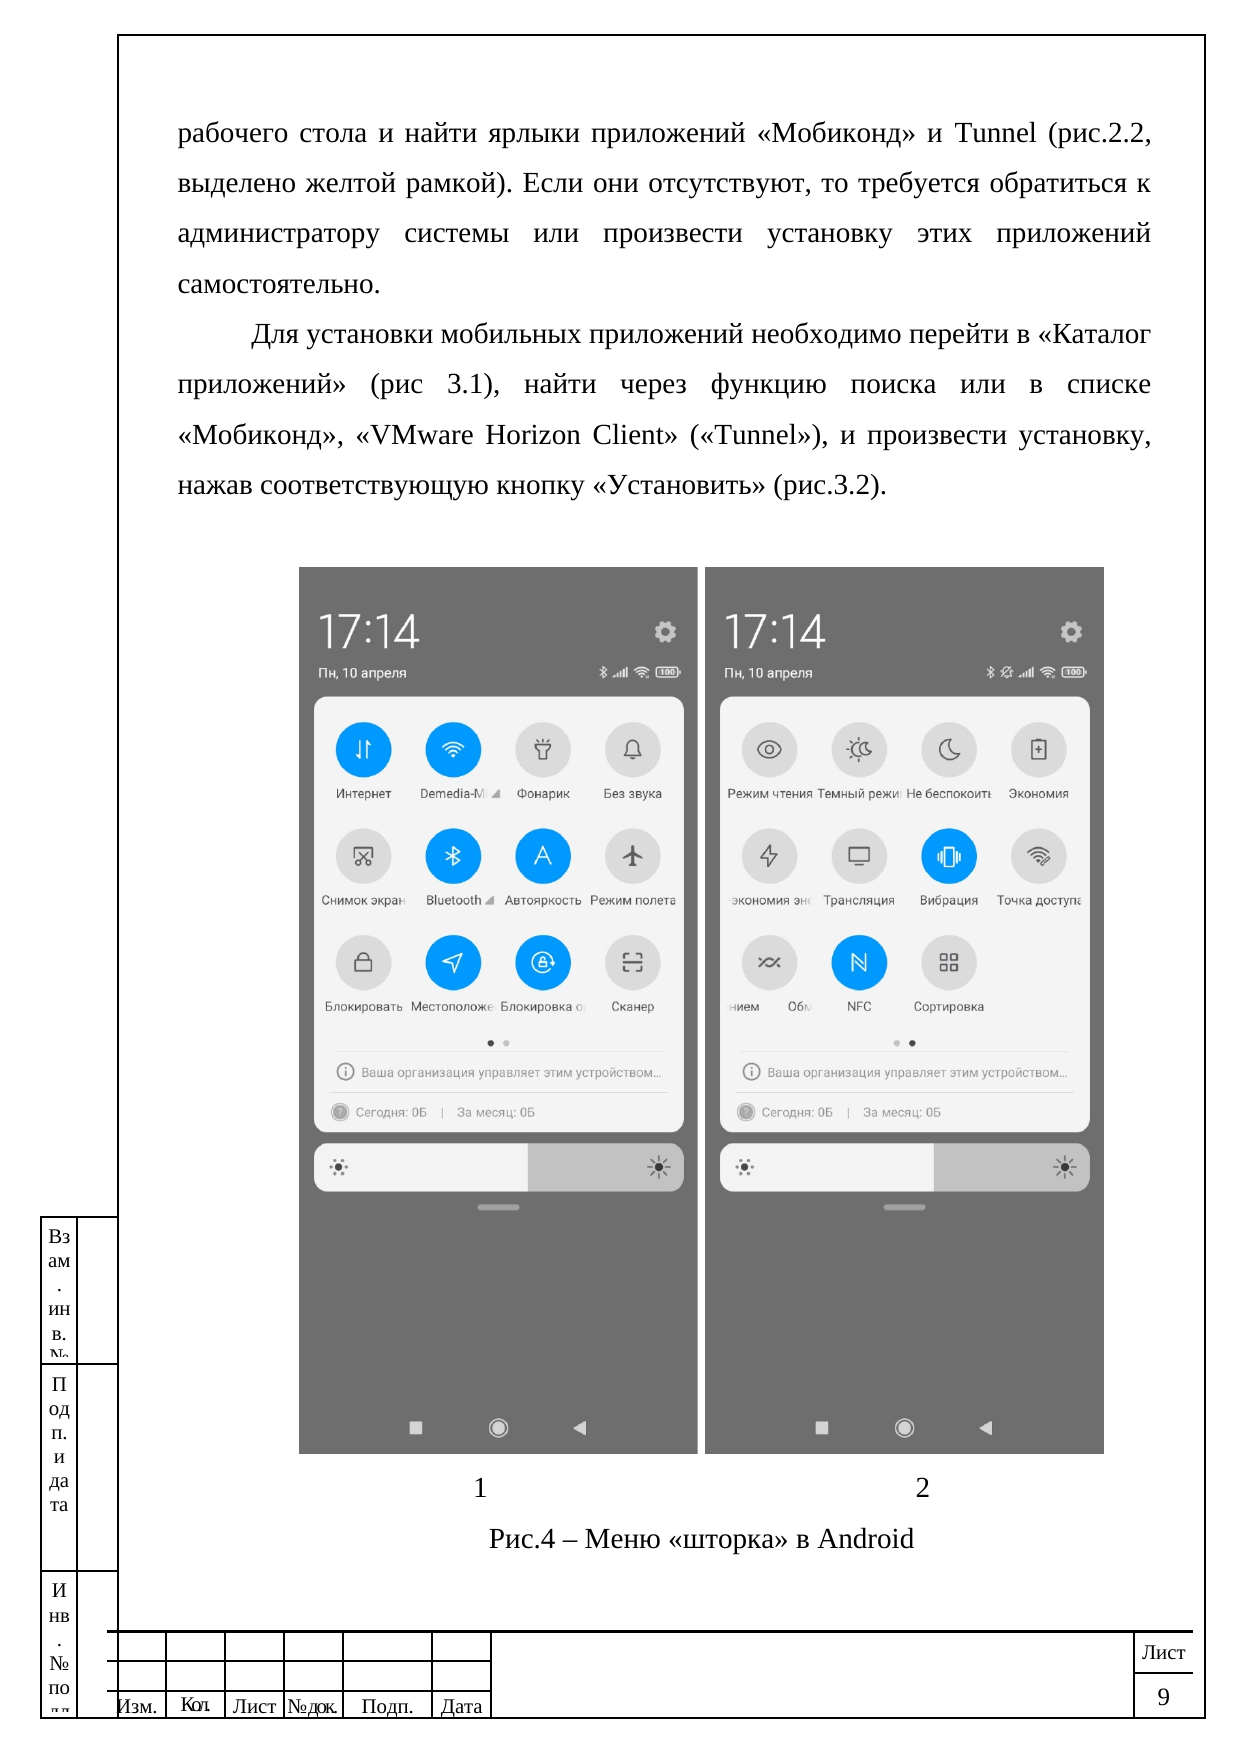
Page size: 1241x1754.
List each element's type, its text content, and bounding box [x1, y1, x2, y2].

text Для установки мобильных приложений необходимо перейти в «Каталог приложений» (рис 3.1), найти через функцию поиска или в списке «Мобиконд», «VMware Horizon Client» («Tunnel»), и произвести установку, нажав соответствующую кнопку «Установить» (рис.3.2). [177, 316, 1152, 501]
picture [705, 567, 1104, 1454]
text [177, 115, 1152, 299]
picture [299, 567, 698, 1454]
text 1 2 [177, 1470, 1152, 1504]
text Рис.4 – Меню «шторка» в Android [177, 1521, 1152, 1554]
